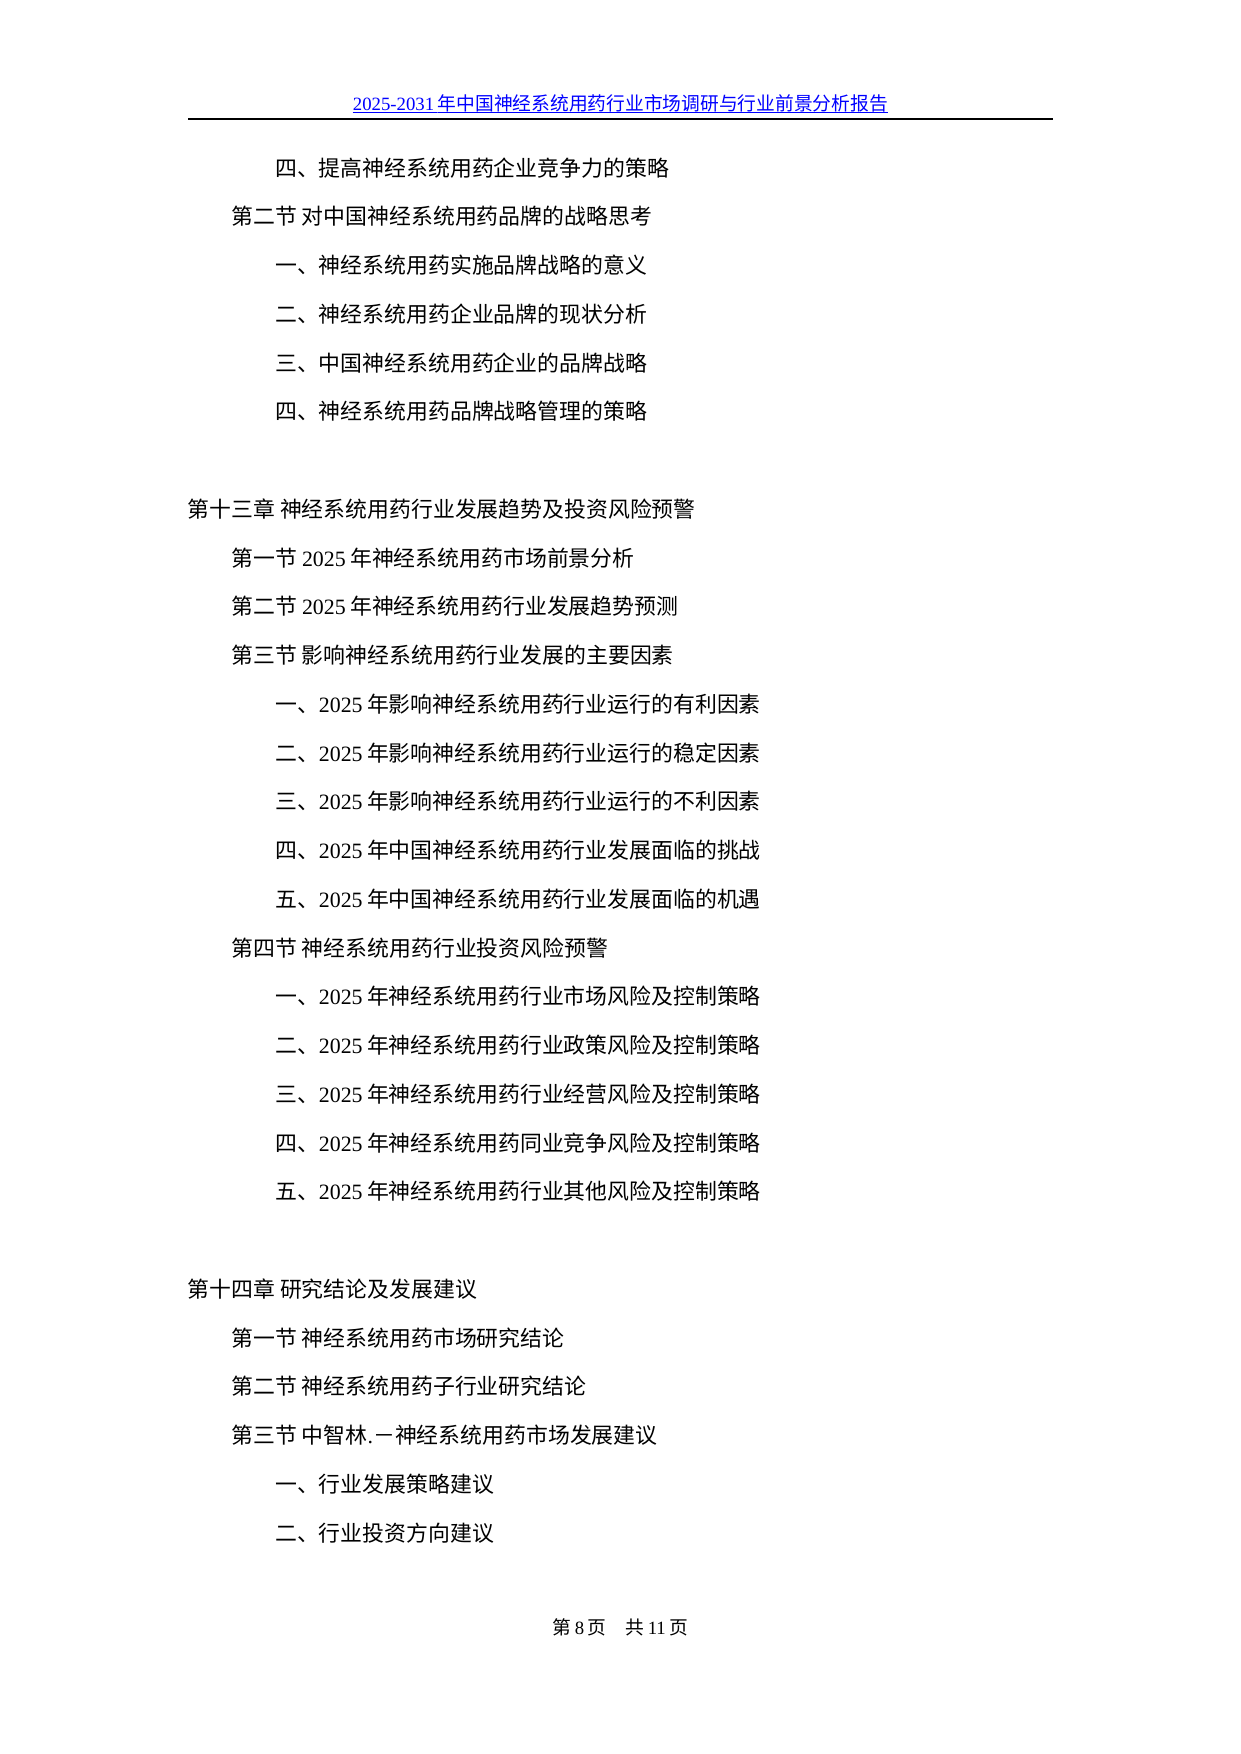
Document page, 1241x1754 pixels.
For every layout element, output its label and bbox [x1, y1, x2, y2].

text [187, 150, 1053, 1548]
